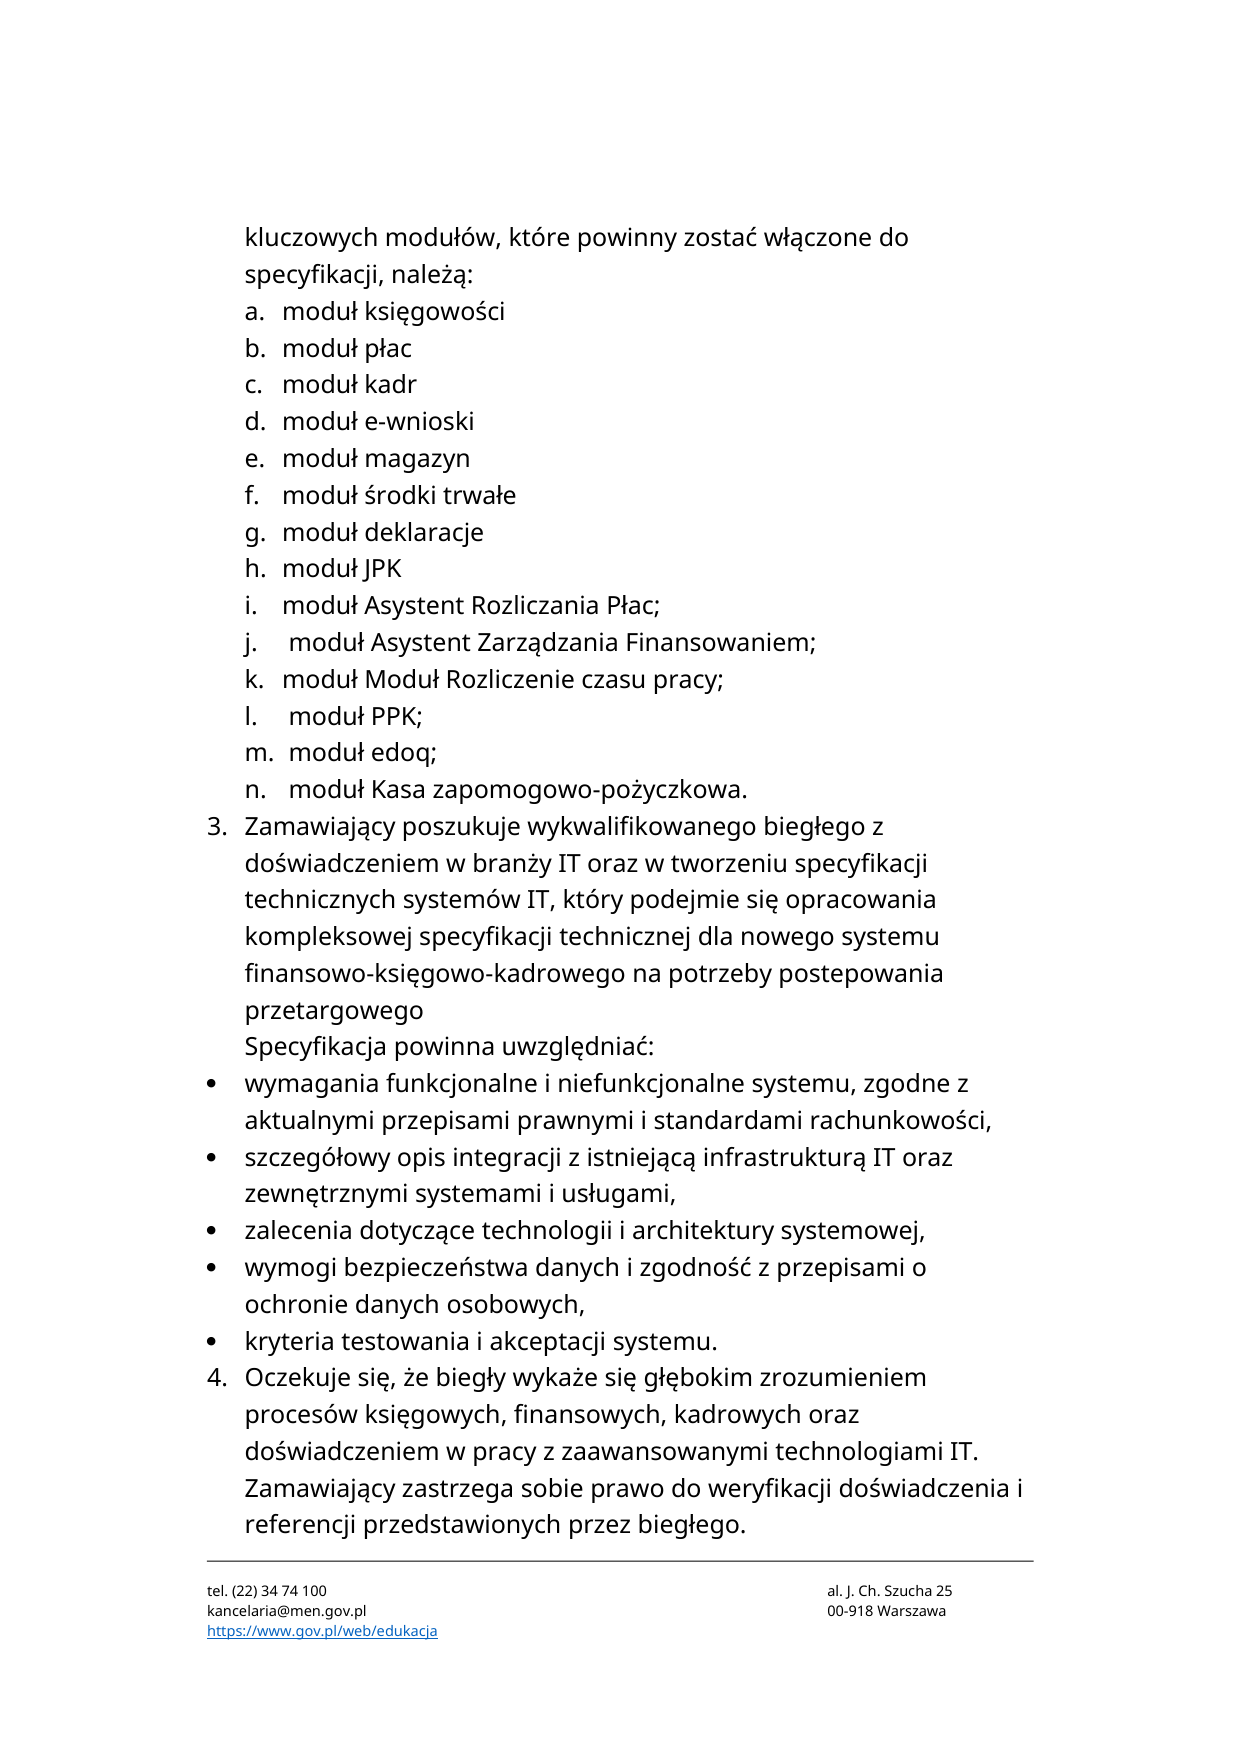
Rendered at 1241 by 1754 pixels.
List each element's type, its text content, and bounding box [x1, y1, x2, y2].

list moduł kadr [244, 367, 1033, 401]
list moduł e-wnioski [244, 404, 1033, 438]
list moduł księgowości [244, 294, 1033, 328]
list moduł edoq; [244, 735, 1033, 769]
list moduł Asystent Zarządzania Finansowaniem; [244, 624, 1033, 659]
list moduł deklaracje [244, 514, 1033, 548]
list wymagania funkcjonalne i niefunkcjonalne systemu, zgodne z aktualnymi przepisami prawnymi i standardami rachunkowości, [207, 1066, 1033, 1137]
list moduł Kasa zapomogowo-pożyczkowa. [244, 772, 1033, 806]
list Specyfikacja powinna uwzględniać: [244, 1029, 1033, 1063]
list kryteria testowania i akceptacji systemu. [207, 1323, 1033, 1357]
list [207, 220, 1033, 291]
list szczegółowy opis integracji z istniejącą infrastrukturą IT oraz zewnętrznymi systemami i usługami, [207, 1139, 1033, 1210]
list moduł Moduł Rozliczenie czasu pracy; [244, 661, 1033, 695]
list moduł JPK [244, 551, 1033, 585]
list moduł płac [244, 330, 1033, 364]
list moduł PPK; [244, 698, 1033, 732]
list Oczekuje się, że biegły wykaże się głębokim zrozumieniem procesów księgowych, finansowych, kadrowych oraz doświadczeniem w pracy z zaawansowanymi technologiami IT. Zamawiający zastrzega sobie prawo do weryfikacji doświadczenia i referencji przedstawionych przez biegłego. [207, 1360, 1033, 1541]
list zalecenia dotyczące technologii i architektury systemowej, [207, 1213, 1033, 1247]
list wymogi bezpieczeństwa danych i zgodność z przepisami o ochronie danych osobowych, [207, 1250, 1033, 1321]
list moduł Asystent Rozliczania Płac; [244, 588, 1033, 622]
list moduł magazyn [244, 441, 1033, 475]
list Zamawiający poszukuje wykwalifikowanego biegłego z doświadczeniem w branży IT oraz w tworzeniu specyfikacji technicznych systemów IT, który podejmie się opracowania kompleksowej specyfikacji technicznej dla nowego systemu finansowo-księgowo-kadrowego na potrzeby postepowania przetargowego [207, 808, 1033, 1026]
list moduł środki trwałe [244, 477, 1033, 512]
